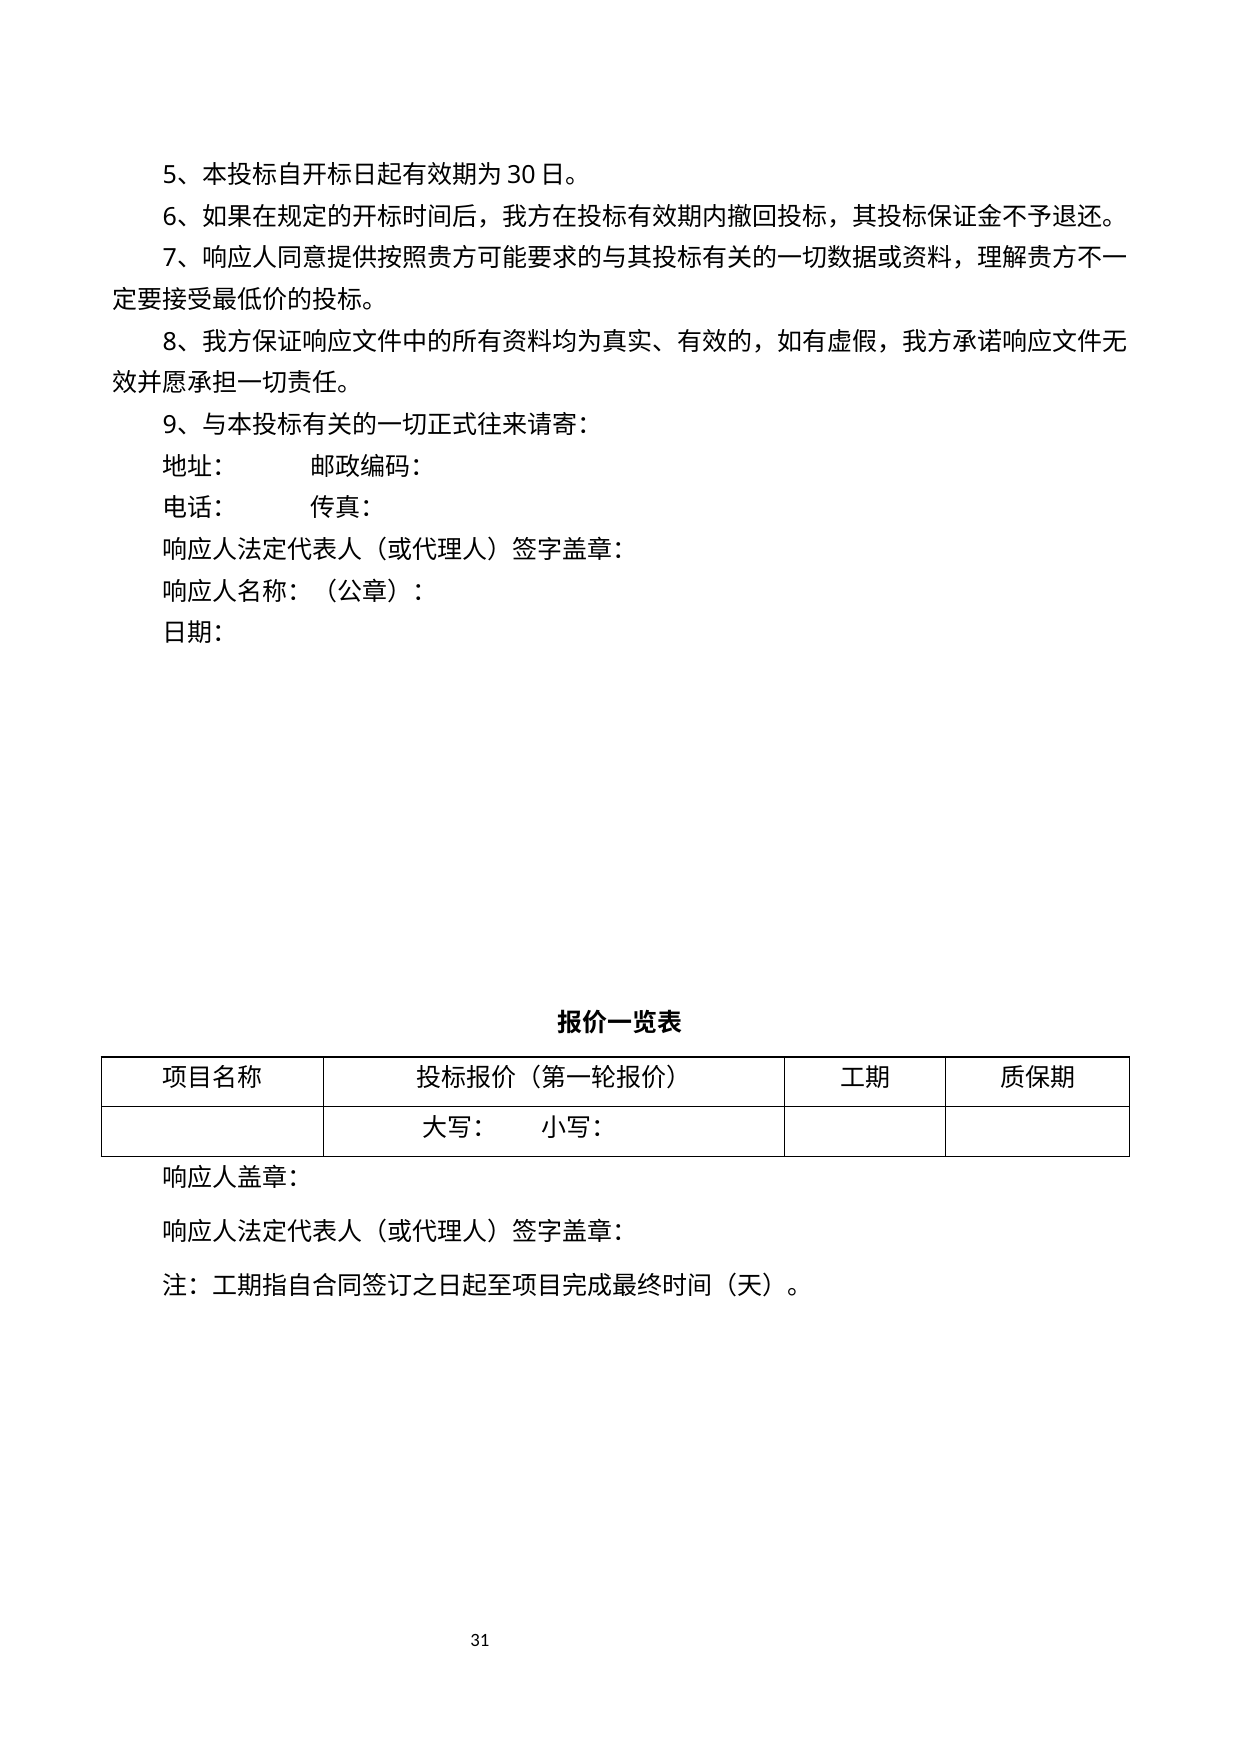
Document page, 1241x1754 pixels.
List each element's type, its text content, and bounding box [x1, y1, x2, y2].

text 日期： [112, 608, 1128, 650]
text 响应人名称：（公章）： [112, 567, 1128, 608]
table_header 项目名称 [102, 1058, 323, 1106]
text 8、我方保证响应文件中的所有资料均为真实、有效的，如有虚假，我方承诺响应文件无效并愿承担一切责任。 [112, 317, 1128, 400]
table_header 工期 [785, 1058, 945, 1106]
text 地址： 邮政编码： [112, 442, 1128, 483]
text 响应人法定代表人（或代理人）签字盖章： [112, 525, 1128, 567]
text 电话： 传真： [112, 483, 1128, 525]
text 报价一览表 [112, 1002, 1128, 1038]
text 响应人法定代表人（或代理人）签字盖章： [112, 1211, 1128, 1248]
table_cell [946, 1107, 1129, 1156]
text 6、如果在规定的开标时间后，我方在投标有效期内撤回投标，其投标保证金不予退还。 [112, 192, 1128, 233]
table_header 投标报价（第一轮报价） [324, 1058, 784, 1106]
text 注：工期指自合同签订之日起至项目完成最终时间（天）。 [112, 1266, 1128, 1302]
table_cell [102, 1107, 323, 1156]
table_header 质保期 [946, 1058, 1129, 1106]
table_cell 大写： 小写： [324, 1107, 784, 1156]
text 7、响应人同意提供按照贵方可能要求的与其投标有关的一切数据或资料，理解贵方不一定要接受最低价的投标。 [112, 233, 1128, 317]
text 响应人盖章： [112, 1157, 1128, 1193]
text 9、与本投标有关的一切正式往来请寄： [112, 400, 1128, 442]
text 5、本投标自开标日起有效期为30日。 [112, 150, 1128, 192]
table_cell [785, 1107, 945, 1156]
